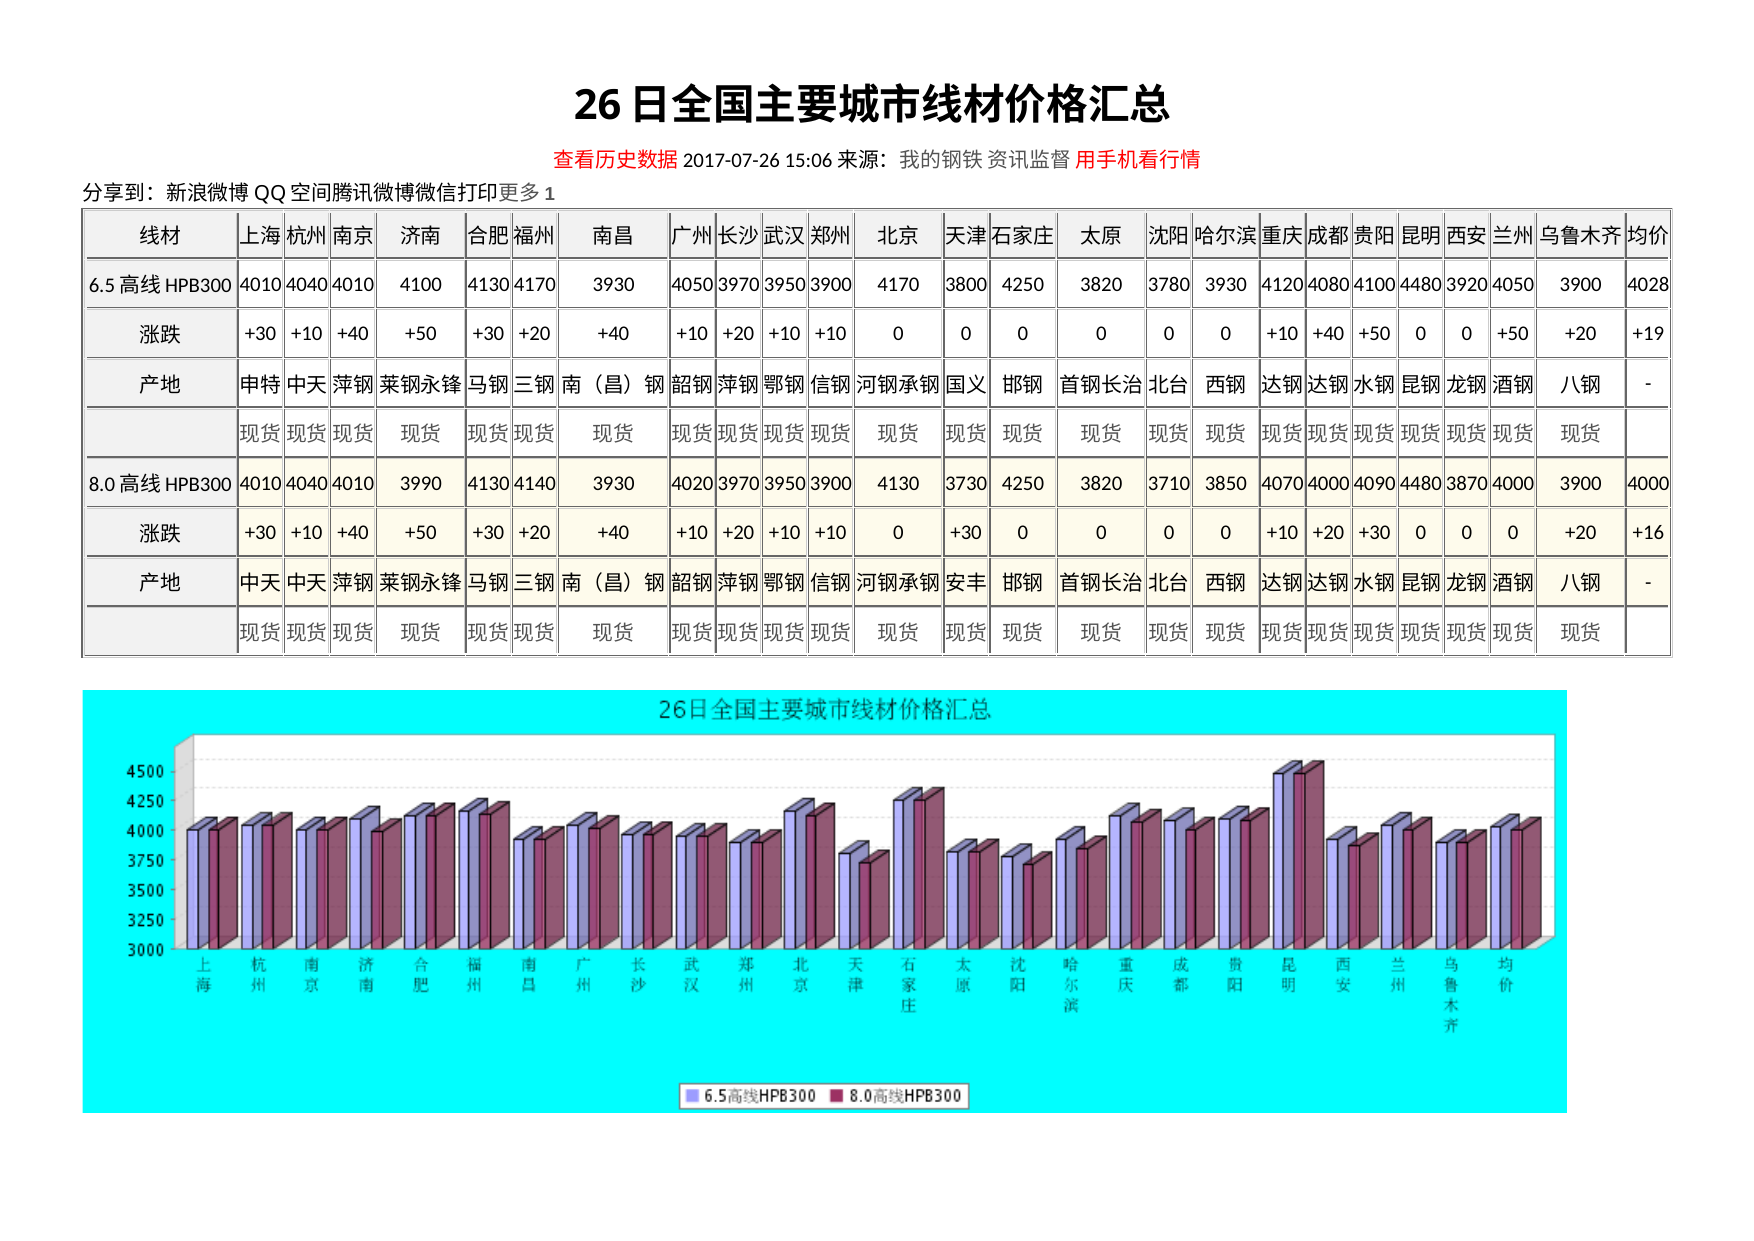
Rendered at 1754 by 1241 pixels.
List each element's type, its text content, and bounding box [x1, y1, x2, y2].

table_cell +50 [377, 509, 464, 555]
table_cell 0 [1058, 509, 1144, 555]
table_cell 三钢 [513, 559, 556, 605]
table_cell 现货 [1305, 608, 1351, 655]
table_cell 八钢 [1537, 559, 1624, 605]
table_header 线材 [85, 211, 237, 257]
table_cell +16 [1625, 506, 1671, 555]
table_cell 3970 [717, 459, 760, 506]
table_cell 水钢 [1353, 360, 1396, 406]
table_cell 3870 [1445, 459, 1488, 506]
table_cell 3930 [1193, 261, 1258, 307]
table_cell 3780 [1147, 261, 1190, 307]
table_cell +10 [763, 310, 806, 357]
table_cell +10 [285, 509, 328, 555]
table_cell 现货 [989, 608, 1056, 655]
table_cell +40 [1307, 310, 1350, 357]
table_cell 产地 [85, 555, 236, 605]
table_cell 0 [1058, 310, 1144, 357]
table_cell 0 [1147, 509, 1190, 555]
table_cell 酒钢 [1491, 360, 1534, 406]
table_cell 达钢 [1307, 360, 1350, 406]
table_cell 0 [1445, 310, 1488, 357]
table_cell 4028 [1627, 257, 1670, 307]
table_cell 0 [855, 509, 941, 555]
table_cell 马钢 [467, 360, 510, 406]
table_cell +30 [239, 509, 282, 555]
table_cell +30 [467, 509, 510, 555]
table_cell +10 [809, 310, 852, 357]
table_cell 龙钢 [1445, 360, 1488, 406]
table_header 沈阳 [1146, 211, 1192, 257]
table_cell 现货 [809, 410, 852, 456]
table_cell +40 [331, 310, 374, 357]
table_cell 达钢 [1261, 559, 1304, 605]
table_cell 萍钢 [331, 559, 374, 605]
table_cell 现货 [331, 410, 374, 456]
table_cell 8.0高线HPB300 [85, 456, 236, 506]
table_cell 3900 [809, 261, 852, 307]
table_cell 4050 [1491, 261, 1534, 307]
table_cell 4480 [1399, 459, 1442, 506]
table_cell 现货 [284, 608, 330, 655]
table_cell 4040 [285, 261, 328, 307]
table_cell 现货 [1490, 608, 1536, 655]
table_cell 现货 [1192, 608, 1259, 655]
table_cell 4020 [671, 459, 714, 506]
table_cell 龙钢 [1445, 559, 1488, 605]
table_cell +10 [763, 509, 806, 555]
table_cell +10 [1261, 509, 1304, 555]
table_cell 国义 [945, 360, 987, 406]
table_cell 韶钢 [671, 559, 714, 605]
table_cell 三钢 [513, 360, 556, 406]
table_cell 韶钢 [671, 360, 714, 406]
table_cell 3930 [559, 261, 667, 307]
table_header 西安 [1444, 211, 1490, 257]
table_cell +30 [239, 310, 282, 357]
table_cell 现货 [715, 608, 761, 655]
table_cell 现货 [808, 608, 853, 655]
table_cell 4170 [513, 261, 556, 307]
table_cell 3900 [1537, 261, 1624, 307]
table_header 福州 [511, 211, 558, 257]
table_cell +10 [285, 310, 328, 357]
table_cell 昆钢 [1399, 360, 1442, 406]
table_cell 南（昌）钢 [559, 360, 667, 406]
table_cell 邯钢 [991, 559, 1055, 605]
table_cell 西钢 [1193, 559, 1258, 605]
table_cell [1625, 605, 1670, 655]
table_cell 3920 [1445, 261, 1488, 307]
table_header 重庆 [1259, 211, 1305, 257]
table_cell +10 [671, 310, 714, 357]
table_cell 4010 [239, 261, 282, 307]
table_cell 邯钢 [991, 360, 1055, 406]
table_cell +20 [1537, 509, 1624, 555]
table_cell 0 [1491, 509, 1534, 555]
table_cell 现货 [945, 410, 987, 456]
table_cell +30 [945, 509, 987, 555]
table_cell 现货 [285, 410, 328, 456]
table_cell 现货 [671, 410, 714, 456]
table_cell 涨跌 [83, 307, 237, 357]
table_cell 4140 [513, 459, 556, 506]
table_cell 现货 [855, 410, 941, 456]
table_cell 萍钢 [331, 360, 374, 406]
table_cell 4130 [467, 261, 510, 307]
table_cell 涨跌 [83, 506, 237, 555]
table_cell 3900 [809, 459, 852, 506]
table_cell 0 [1193, 509, 1258, 555]
table_cell 0 [945, 310, 987, 357]
table_cell 3730 [945, 459, 987, 506]
table_cell 现货 [513, 410, 556, 456]
table_cell +20 [717, 310, 760, 357]
table_cell 现货 [558, 605, 669, 655]
table_cell 4000 [1627, 456, 1670, 506]
table_cell 西钢 [1193, 360, 1258, 406]
table_cell 4050 [671, 261, 714, 307]
table_cell +10 [671, 509, 714, 555]
table_header 武汉 [761, 211, 807, 257]
table_cell 4170 [855, 261, 941, 307]
table_cell 中天 [239, 559, 282, 605]
picture [82, 690, 1567, 1113]
table_header 兰州 [1490, 211, 1536, 257]
table_cell [85, 406, 236, 456]
table_cell 4130 [855, 459, 941, 506]
table_cell 现货 [1444, 608, 1490, 655]
table_cell 现货 [1056, 608, 1146, 655]
table_cell 河钢承钢 [855, 559, 941, 605]
table_cell - [1627, 555, 1670, 605]
table_cell +30 [1353, 509, 1396, 555]
table_header 南京 [330, 211, 376, 257]
text 查看历史数据2017-07-26 15:06 来源：我的钢铁 资讯监督 用手机看行情 [83, 142, 1671, 175]
table_header 南昌 [558, 209, 669, 257]
table_cell 安丰 [945, 559, 987, 605]
table_cell 北台 [1147, 360, 1190, 406]
table_cell 莱钢永锋 [377, 360, 464, 406]
table_cell 4100 [377, 261, 464, 307]
table_cell 现货 [1491, 410, 1534, 456]
table_cell 3970 [717, 261, 760, 307]
table_cell 现货 [763, 410, 806, 456]
table_cell +50 [1491, 310, 1534, 357]
table_cell 0 [1399, 310, 1442, 357]
table_cell 4010 [331, 459, 374, 506]
table_cell 4040 [285, 459, 328, 506]
table_cell 0 [991, 509, 1055, 555]
table_cell +20 [1307, 509, 1350, 555]
table_cell +50 [1353, 310, 1396, 357]
table_cell +20 [513, 310, 556, 357]
table_cell 现货 [237, 608, 283, 655]
table_cell +30 [467, 310, 510, 357]
table_header 哈尔滨 [1192, 211, 1259, 257]
table_cell 4100 [1353, 261, 1396, 307]
table_cell 4250 [991, 261, 1055, 307]
table_cell 南（昌）钢 [559, 559, 667, 605]
table_cell 3800 [945, 261, 987, 307]
table_cell 3950 [763, 459, 806, 506]
table_cell 4120 [1261, 261, 1304, 307]
table_cell 产地 [83, 357, 237, 406]
table_header 贵阳 [1351, 211, 1397, 257]
table_header 上海 [237, 211, 283, 257]
text 分享到：新浪微博QQ空间腾讯微博微信打印更多1 [83, 175, 1671, 207]
table_cell 0 [1193, 310, 1258, 357]
table_cell 现货 [1193, 410, 1258, 456]
table_cell 3850 [1193, 459, 1258, 506]
table_header 昆明 [1398, 211, 1443, 257]
table_cell 现货 [761, 608, 807, 655]
table_cell 达钢 [1307, 559, 1350, 605]
table_cell 现货 [1259, 608, 1305, 655]
table_cell +19 [1625, 307, 1671, 357]
table_cell 信钢 [809, 360, 852, 406]
table_cell +20 [513, 509, 556, 555]
table_cell 4480 [1399, 261, 1442, 307]
table_cell 鄂钢 [763, 559, 806, 605]
table_cell 现货 [559, 410, 667, 456]
table_cell 4010 [331, 261, 374, 307]
table_cell 现货 [1353, 410, 1396, 456]
table_cell 0 [1445, 509, 1488, 555]
table_cell 北台 [1147, 559, 1190, 605]
table_cell 萍钢 [717, 360, 760, 406]
table_header 北京 [854, 209, 943, 257]
table_cell +20 [717, 509, 760, 555]
table_cell 莱钢永锋 [377, 559, 464, 605]
table_cell 首钢长治 [1058, 360, 1144, 406]
table_cell [85, 605, 237, 655]
table_cell +10 [809, 509, 852, 555]
table_cell 现货 [467, 410, 510, 456]
table_cell 6.5高线HPB300 [85, 257, 236, 307]
table_header 太原 [1056, 211, 1146, 257]
table_cell 现货 [465, 608, 511, 655]
table_header 济南 [376, 211, 465, 257]
table_cell 0 [1147, 310, 1190, 357]
table_cell 3820 [1058, 261, 1144, 307]
table_cell 现货 [376, 608, 465, 655]
table_cell +10 [1261, 310, 1304, 357]
table_cell 0 [855, 310, 941, 357]
table_cell 0 [1399, 509, 1442, 555]
subtitle 26日全国主要城市线材价格汇总 [83, 69, 1671, 134]
table_cell 3990 [377, 459, 464, 506]
table_cell 现货 [1307, 410, 1350, 456]
table_cell 3710 [1147, 459, 1190, 506]
table_cell 现货 [1536, 608, 1625, 655]
table_cell 现货 [239, 410, 282, 456]
table_cell +50 [377, 310, 464, 357]
table_cell 现货 [1398, 608, 1443, 655]
table_cell - [1625, 357, 1671, 406]
table_cell 现货 [1399, 410, 1442, 456]
table_cell 昆钢 [1399, 559, 1442, 605]
table_cell 3950 [763, 261, 806, 307]
table_cell 现货 [511, 608, 558, 655]
table_cell 酒钢 [1491, 559, 1534, 605]
table_cell +40 [559, 310, 667, 357]
table_header 乌鲁木齐 [1536, 209, 1625, 257]
table_cell +40 [559, 509, 667, 555]
table_cell +20 [1537, 310, 1624, 357]
table_cell 4130 [467, 459, 510, 506]
table_header 杭州 [284, 211, 330, 257]
table_cell 4080 [1307, 261, 1350, 307]
table_cell 鄂钢 [763, 360, 806, 406]
table_cell 中天 [285, 360, 328, 406]
table_cell 八钢 [1537, 360, 1624, 406]
table_header 郑州 [808, 211, 853, 257]
table_cell 信钢 [809, 559, 852, 605]
table_cell 申特 [239, 360, 282, 406]
table_header 石家庄 [989, 211, 1056, 257]
table_cell 0 [991, 310, 1055, 357]
table_cell 4000 [1491, 459, 1534, 506]
table_cell 现货 [1537, 410, 1624, 456]
table_cell 中天 [285, 559, 328, 605]
table_cell 首钢长治 [1058, 559, 1144, 605]
table_cell 达钢 [1261, 360, 1304, 406]
table_cell 3930 [559, 459, 667, 506]
table_cell 现货 [1058, 410, 1144, 456]
table_cell 现货 [717, 410, 760, 456]
table_cell 现货 [1351, 608, 1397, 655]
table_cell 现货 [943, 605, 989, 655]
table_cell 现货 [669, 608, 715, 655]
table_cell 马钢 [467, 559, 510, 605]
table_cell 现货 [330, 608, 376, 655]
table_cell 3900 [1537, 459, 1624, 506]
table_cell 现货 [1445, 410, 1488, 456]
table_header 合肥 [465, 211, 511, 257]
table_cell 水钢 [1353, 559, 1396, 605]
table_header 广州 [669, 209, 715, 257]
table_cell 3820 [1058, 459, 1144, 506]
table_header 成都 [1305, 211, 1351, 257]
table_cell 4250 [991, 459, 1055, 506]
table_cell 4070 [1261, 459, 1304, 506]
table_cell 现货 [1146, 608, 1192, 655]
table_cell 现货 [1261, 410, 1304, 456]
table_header 均价 [1625, 211, 1670, 257]
table_cell +40 [331, 509, 374, 555]
table_cell [1627, 406, 1670, 456]
table_cell 现货 [854, 605, 943, 655]
table_header 天津 [943, 209, 989, 257]
table_cell 4000 [1307, 459, 1350, 506]
table_cell 现货 [991, 410, 1055, 456]
table_cell 萍钢 [717, 559, 760, 605]
table_header 长沙 [715, 211, 761, 257]
table_cell 4090 [1353, 459, 1396, 506]
table_cell 现货 [377, 410, 464, 456]
table_cell 河钢承钢 [855, 360, 941, 406]
table_cell 现货 [1147, 410, 1190, 456]
table_cell 4010 [239, 459, 282, 506]
